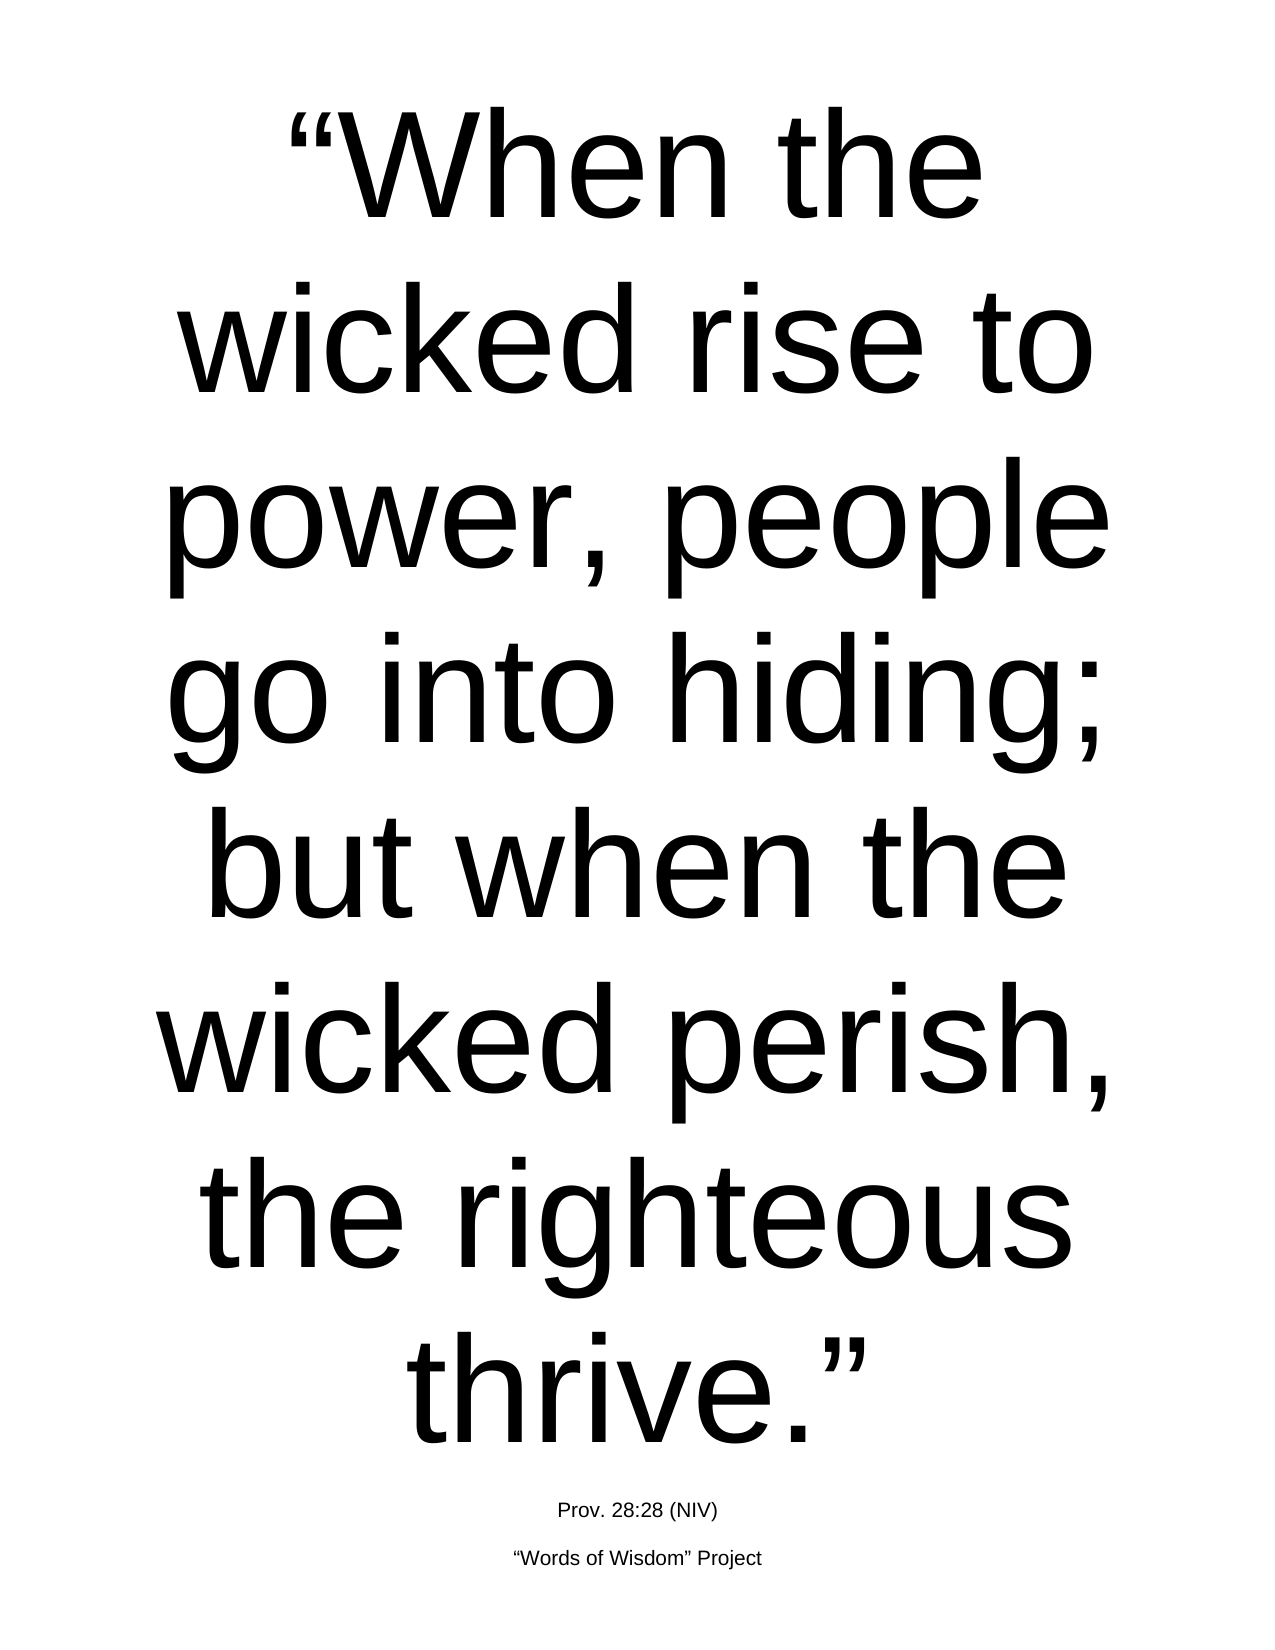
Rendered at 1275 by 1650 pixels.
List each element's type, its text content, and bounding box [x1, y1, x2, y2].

text “Words of Wisdom” Project [75, 1546, 1200, 1570]
text “When the wicked rise to power, people go into hiding; but when the wicked perish, the righteous thrive.” [75, 75, 1200, 1474]
text Prov. 28:28 (NIV) [75, 1498, 1200, 1522]
